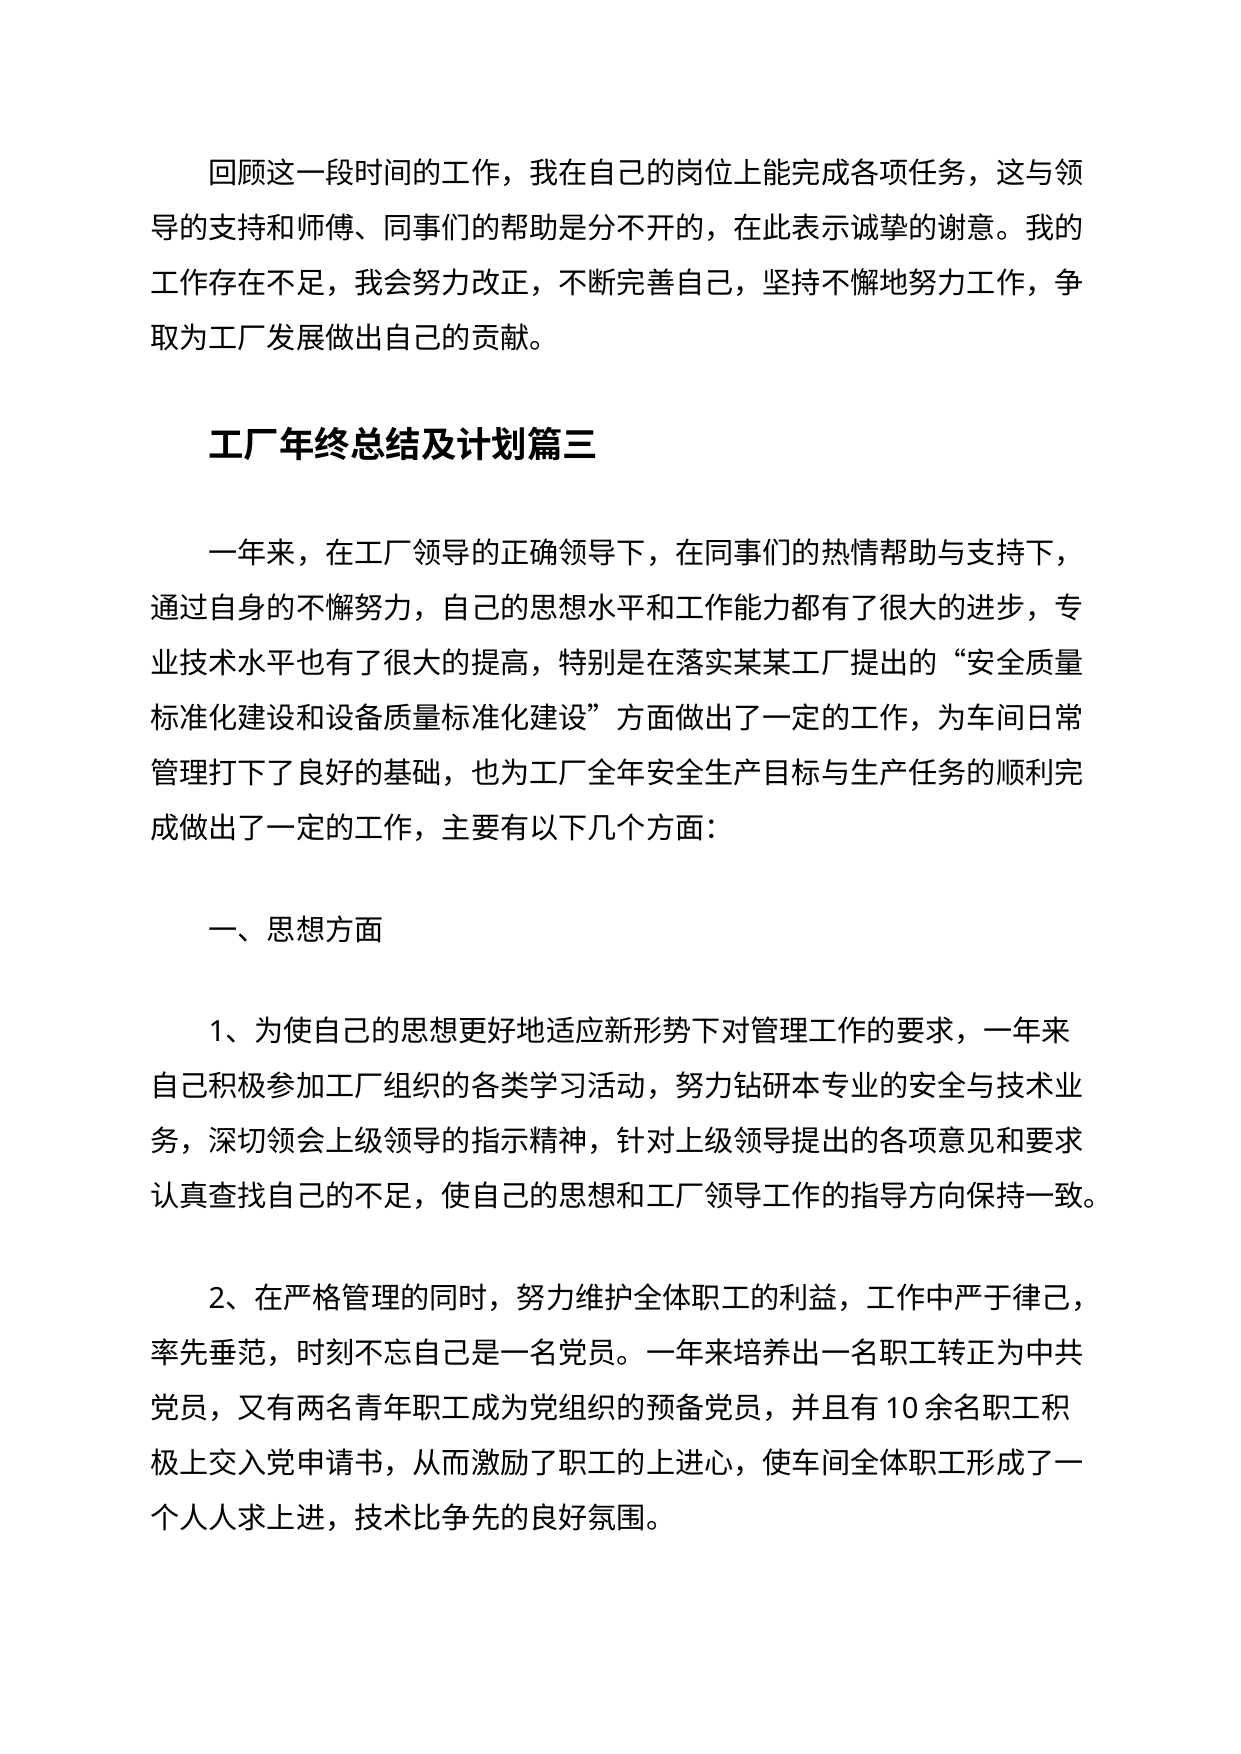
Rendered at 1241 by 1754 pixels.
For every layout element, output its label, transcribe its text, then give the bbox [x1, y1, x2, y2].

text 1、为使自己的思想更好地适应新形势下对管理工作的要求，一年来自己积极参加工厂组织的各类学习活动，努力钻研本专业的安全与技术业务，深切领会上级领导的指示精神，针对上级领导提出的各项意见和要求认真查找自己的不足，使自己的思想和工厂领导工作的指导方向保持一致。 [150, 1008, 1090, 1215]
text 一年来，在工厂领导的正确领导下，在同事们的热情帮助与支持下，通过自身的不懈努力，自己的思想水平和工作能力都有了很大的进步，专业技术水平也有了很大的提高，特别是在落实某某工厂提出的“安全质量标准化建设和设备质量标准化建设”方面做出了一定的工作，为车间日常管理打下了良好的基础，也为工厂全年安全生产目标与生产任务的顺利完成做出了一定的工作，主要有以下几个方面： [150, 530, 1090, 847]
text 回顾这一段时间的工作，我在自己的岗位上能完成各项任务，这与领导的支持和师傅、同事们的帮助是分不开的，在此表示诚挚的谢意。我的工作存在不足，我会努力改正，不断完善自己，坚持不懈地努力工作，争取为工厂发展做出自己的贡献。 [150, 150, 1090, 357]
text 工厂年终总结及计划篇三 [150, 416, 1090, 468]
text 一、思想方面 [150, 906, 1090, 948]
text 2、在严格管理的同时，努力维护全体职工的利益，工作中严于律己，率先垂范，时刻不忘自己是一名党员。一年来培养出一名职工转正为中共党员，又有两名青年职工成为党组织的预备党员，并且有10余名职工积极上交入党申请书，从而激励了职工的上进心，使车间全体职工形成了一个人人求上进，技术比争先的良好氛围。 [150, 1274, 1090, 1537]
